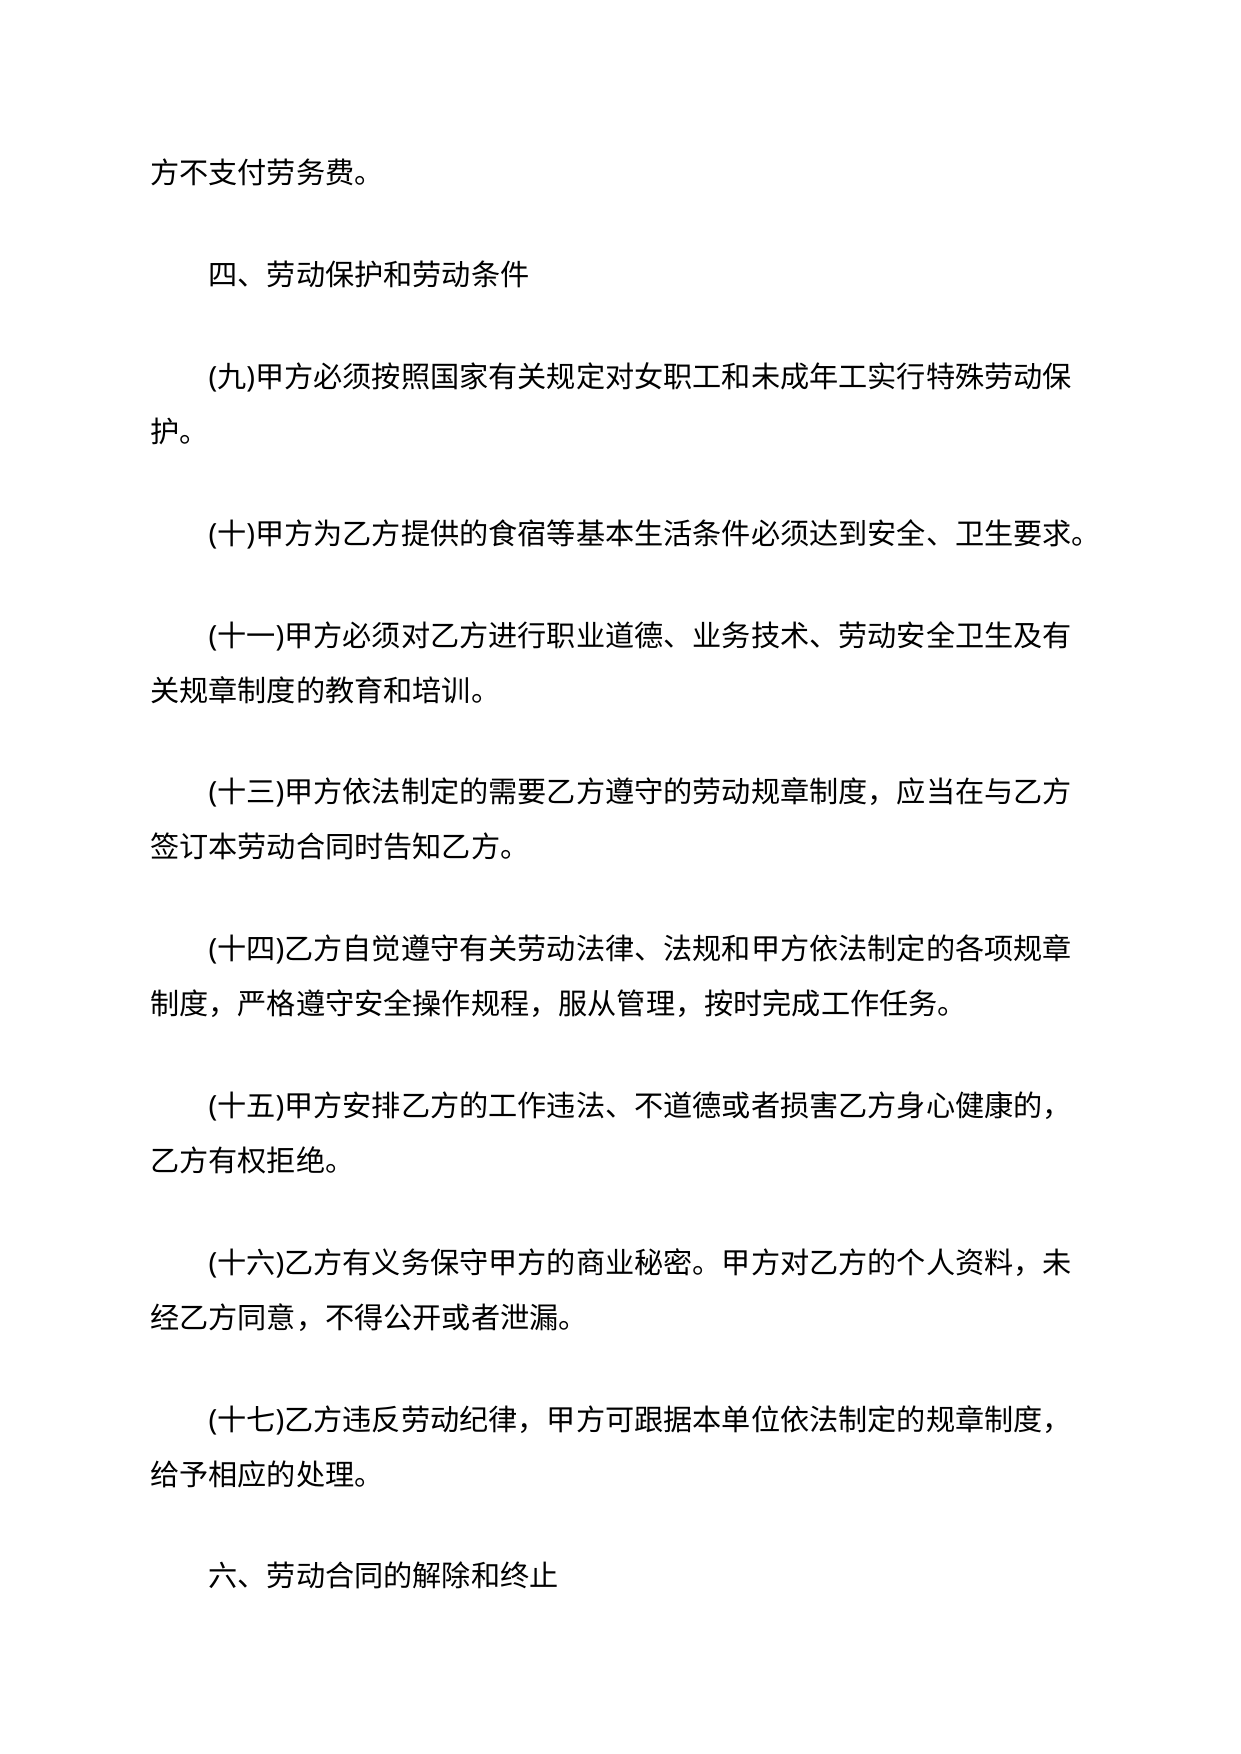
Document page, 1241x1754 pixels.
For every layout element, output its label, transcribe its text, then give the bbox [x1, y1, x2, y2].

text (十七)乙方违反劳动纪律，甲方可跟据本单位依法制定的规章制度，给予相应的处理。 [150, 1396, 1090, 1493]
text (十)甲方为乙方提供的食宿等基本生活条件必须达到安全、卫生要求。 [150, 510, 1090, 553]
text (九)甲方必须按照国家有关规定对女职工和未成年工实行特殊劳动保护。 [150, 353, 1090, 451]
text (十四)乙方自觉遵守有关劳动法律、法规和甲方依法制定的各项规章制度，严格遵守安全操作规程，服从管理，按时完成工作任务。 [150, 926, 1090, 1023]
text 四、劳动保护和劳动条件 [150, 252, 1090, 294]
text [150, 150, 1090, 192]
text (十六)乙方有义务保守甲方的商业秘密。甲方对乙方的个人资料，未经乙方同意，不得公开或者泄漏。 [150, 1239, 1090, 1337]
text (十五)甲方安排乙方的工作违法、不道德或者损害乙方身心健康的，乙方有权拒绝。 [150, 1083, 1090, 1180]
text 六、劳动合同的解除和终止 [150, 1553, 1090, 1595]
text (十一)甲方必须对乙方进行职业道德、业务技术、劳动安全卫生及有关规章制度的教育和培训。 [150, 612, 1090, 709]
text (十三)甲方依法制定的需要乙方遵守的劳动规章制度，应当在与乙方签订本劳动合同时告知乙方。 [150, 769, 1090, 866]
